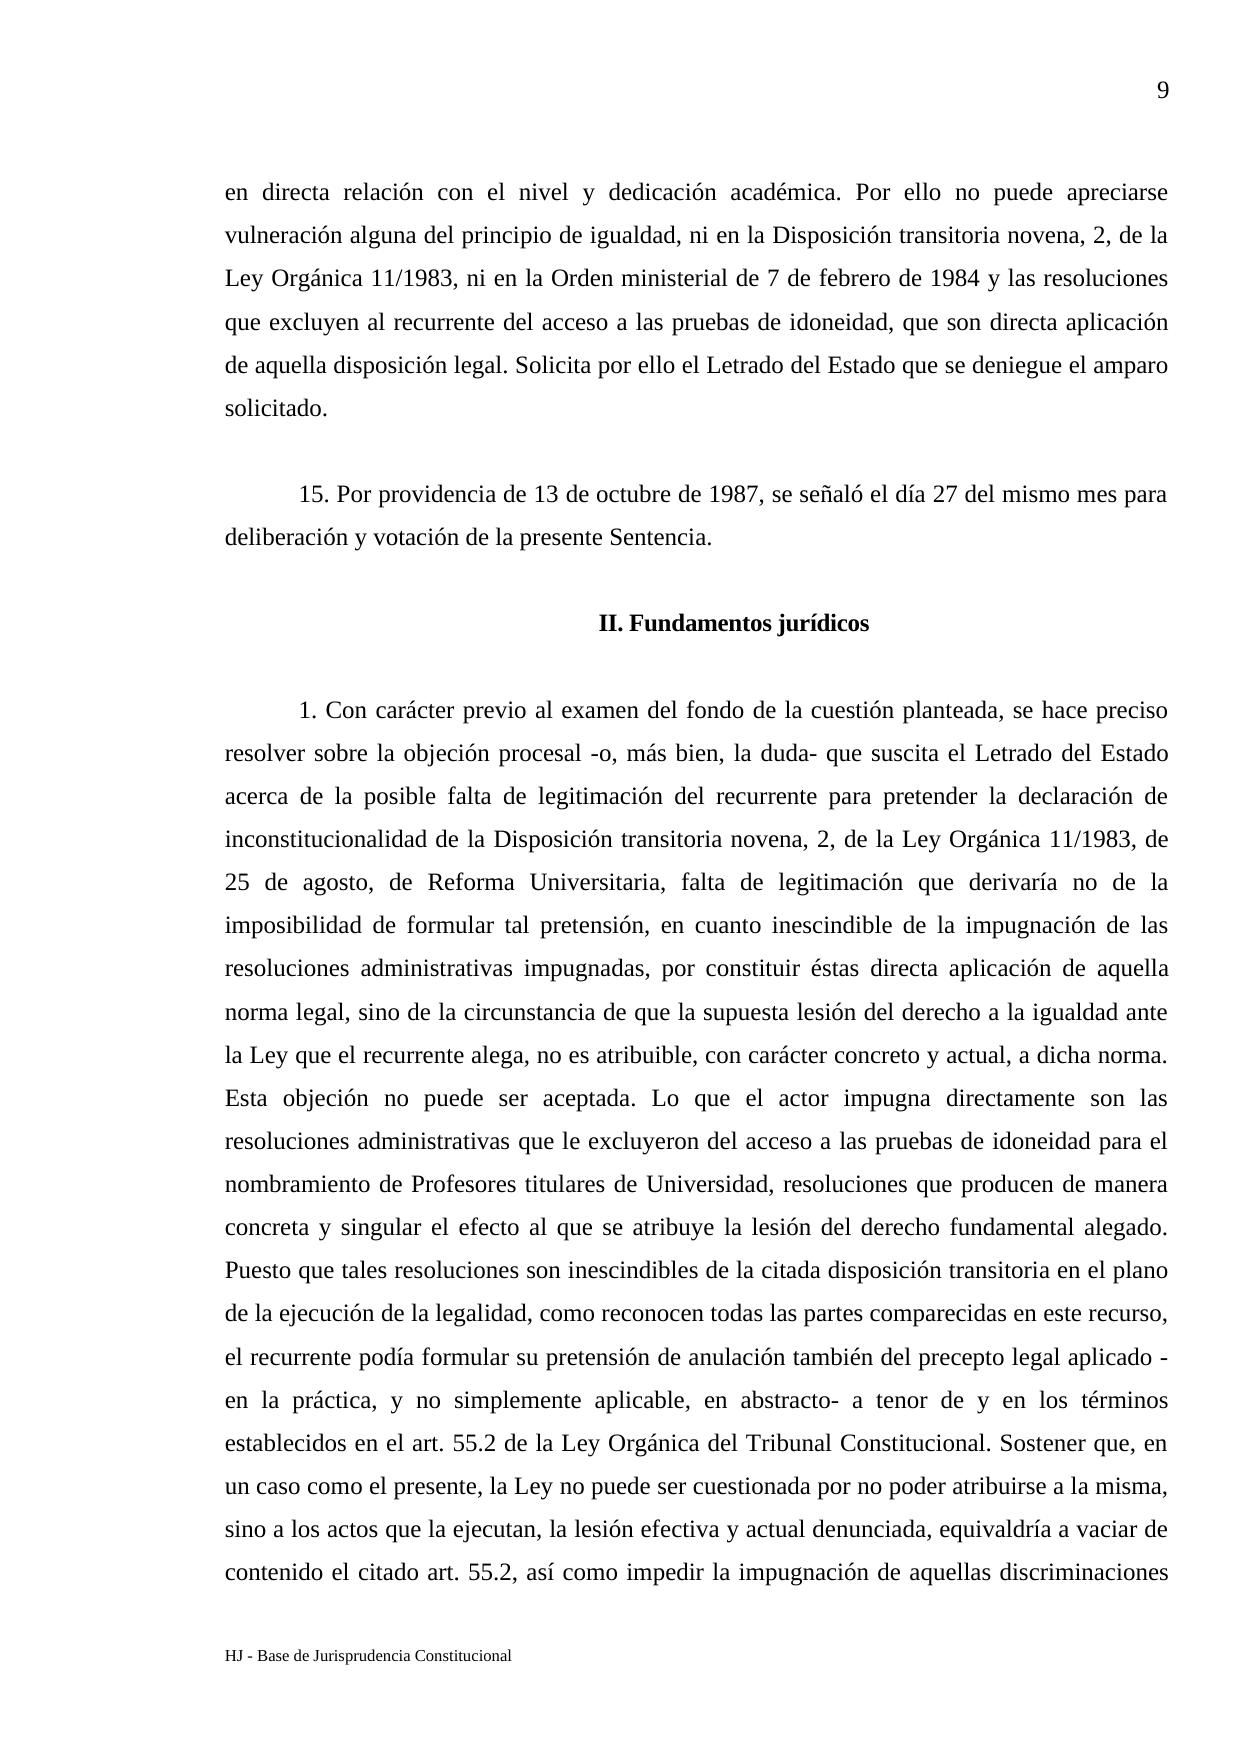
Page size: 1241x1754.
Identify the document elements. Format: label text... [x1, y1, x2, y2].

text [224, 695, 1169, 1586]
subtitle II. Fundamentos jurídicos [224, 608, 1169, 637]
text 15. Por providencia de 13 de octubre de 1987, se señaló el día 27 del mismo mes para deliberación y votación de la presente Sentencia. [224, 479, 1169, 551]
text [224, 177, 1169, 422]
